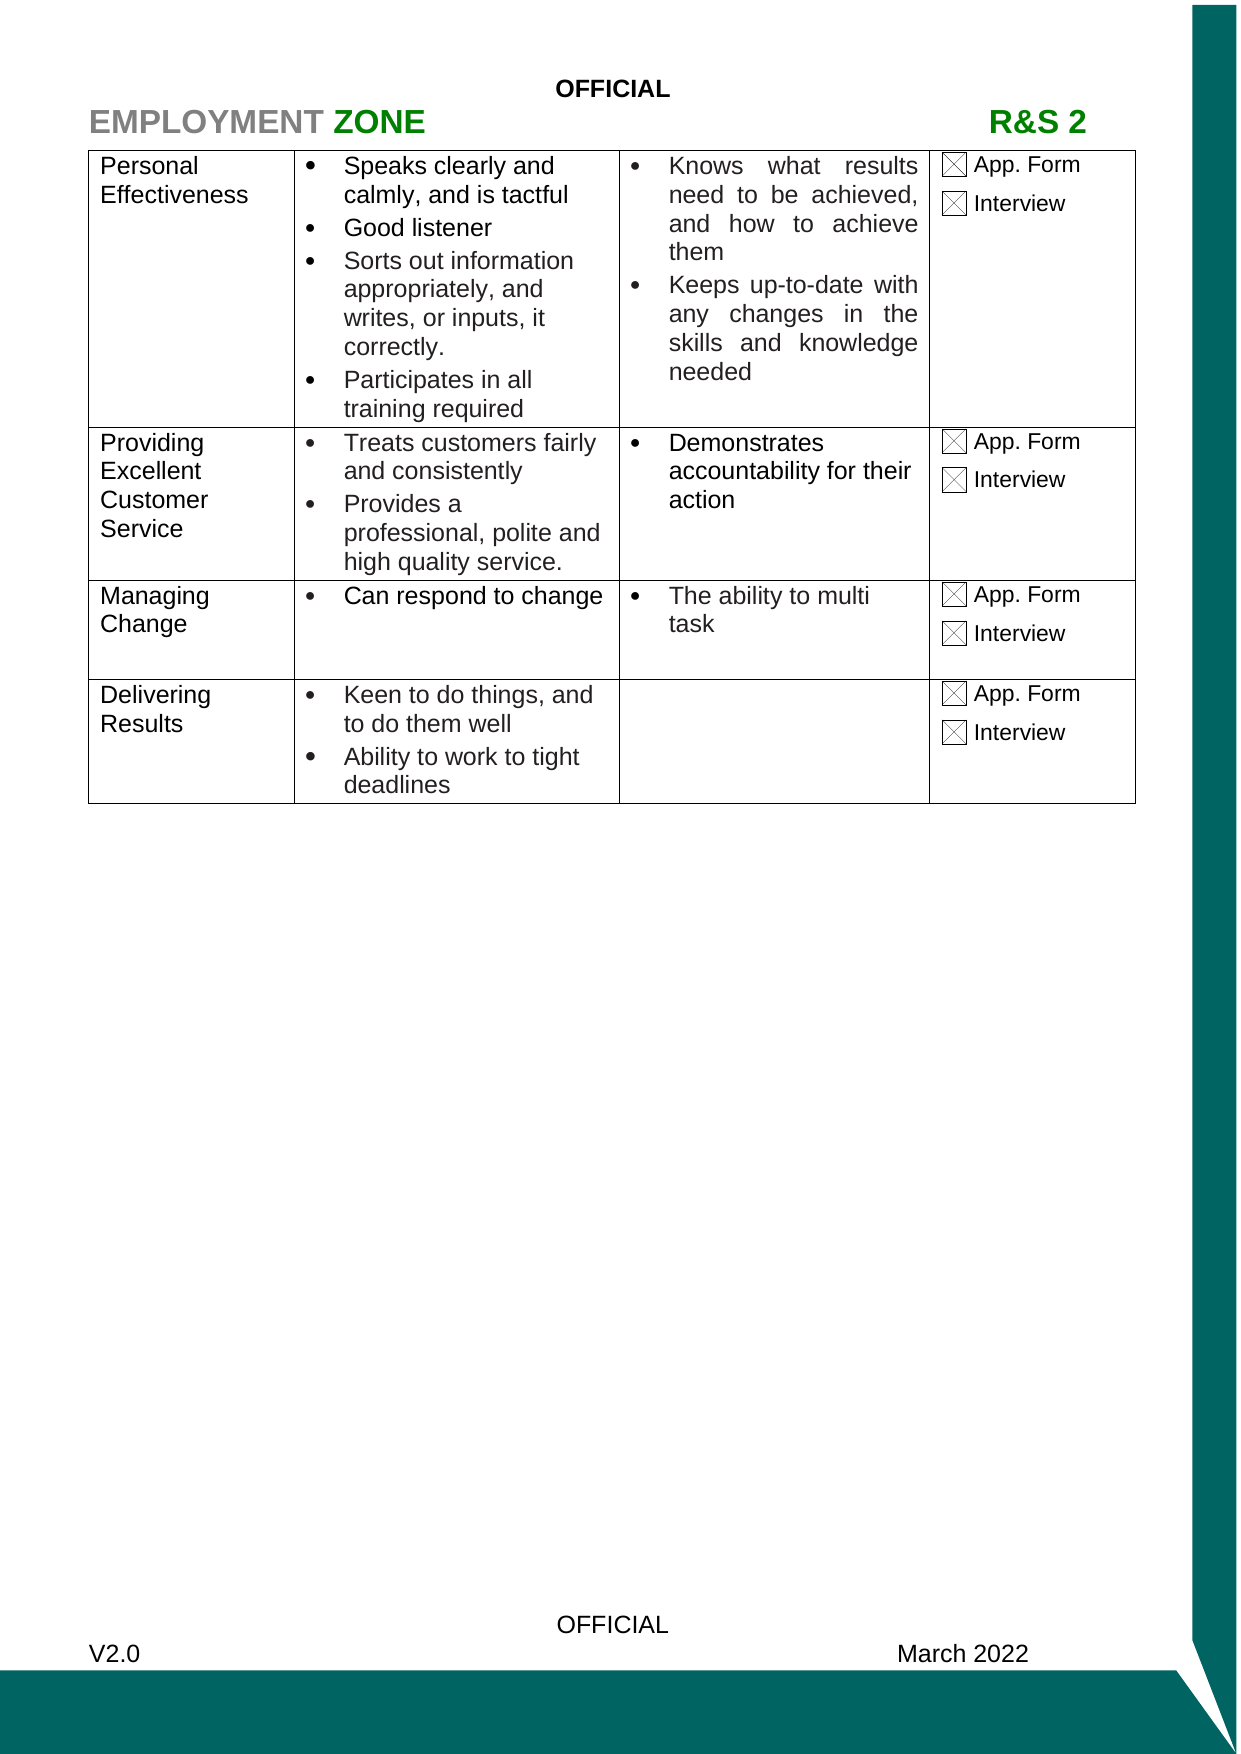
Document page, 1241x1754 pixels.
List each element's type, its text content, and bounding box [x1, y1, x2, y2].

table_cell App. Form Interview [930, 151, 1135, 427]
table_cell Can respond to change [295, 581, 619, 679]
table_cell Keen to do things, and to do them well Ability to work to tight deadlines [295, 680, 619, 803]
table_cell Personal Effectiveness [89, 151, 294, 427]
table_cell Providing Excellent Customer Service [89, 428, 294, 580]
table_cell Knows what results need to be achieved, and how to achieve them Keeps up-to-date with any changes in the skills and knowledge needed [620, 151, 929, 427]
table_cell [620, 680, 929, 803]
table_cell Treats customers fairly and consistently Provides a professional, polite and high quality service. [295, 428, 619, 580]
table_cell Managing Change [89, 581, 294, 679]
table_cell Delivering Results [89, 680, 294, 803]
table_cell App. Form Interview [930, 581, 1135, 679]
table_cell Speaks clearly and calmly, and is tactful Good listener Sorts out information appropriately, and writes, or inputs, it correctly. Participates in all training required [295, 151, 619, 427]
table_cell The ability to multi task [620, 581, 929, 679]
table_cell Demonstrates accountability for their action [620, 428, 929, 580]
table_cell App. Form Interview [930, 680, 1135, 803]
table_cell App. Form Interview [930, 428, 1135, 580]
